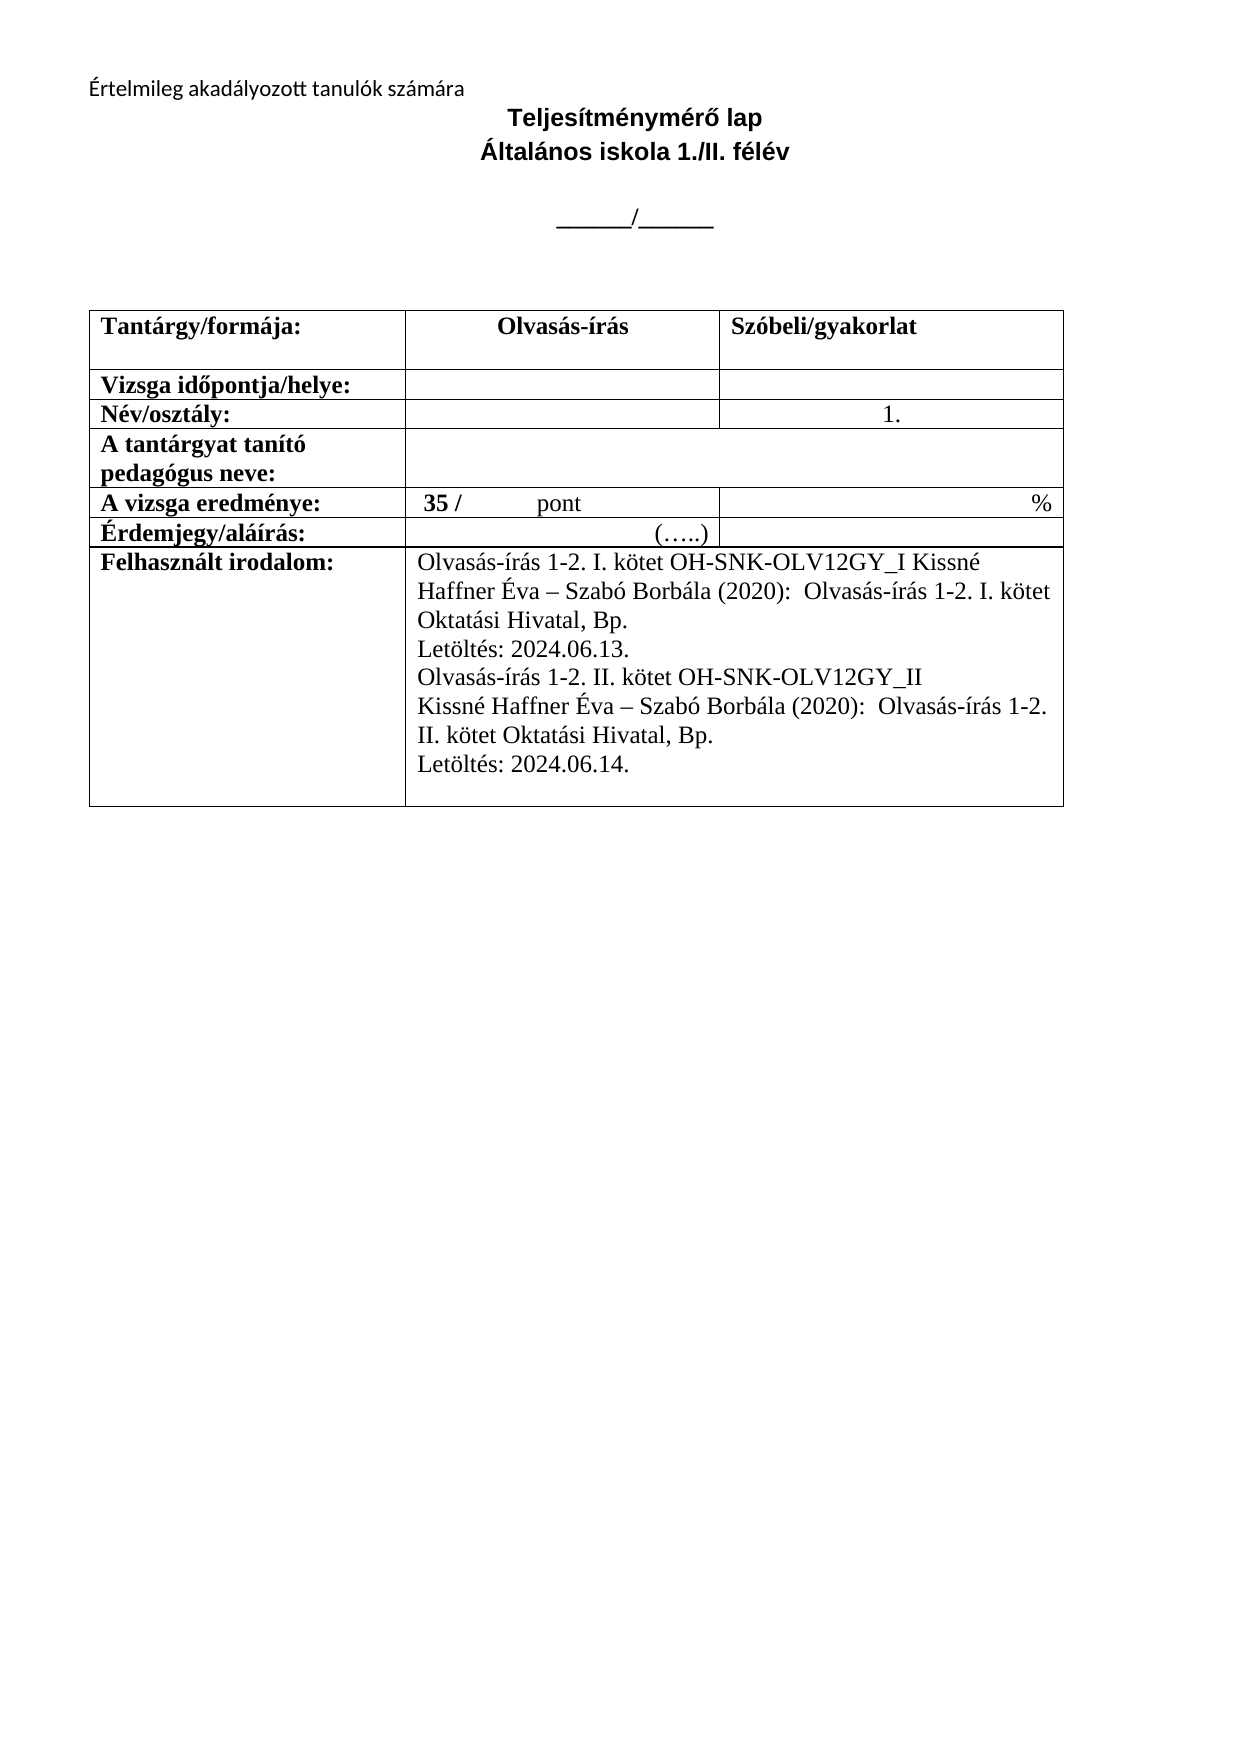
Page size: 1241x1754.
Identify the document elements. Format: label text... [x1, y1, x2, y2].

table_cell A vizsga eredménye: [90, 488, 405, 517]
table_cell Vizsga időpontja/helye: [90, 370, 405, 398]
table_header Tantárgy/formája: [90, 311, 405, 369]
table_cell [406, 400, 719, 428]
table_header Olvasás-írás [406, 311, 719, 369]
table_cell 1. [720, 400, 1063, 428]
text Teljesítménymérő lap [89, 103, 1181, 132]
table_cell Érdemjegy/aláírás: [90, 518, 405, 546]
table_cell A tantárgyat tanító pedagógus neve: [90, 429, 405, 487]
text Általános iskola 1./II. félév [89, 136, 1181, 165]
table_cell Név/osztály: [90, 400, 405, 428]
table_cell [720, 518, 1063, 546]
table_cell % [720, 488, 1063, 517]
table_cell [406, 429, 1063, 487]
table_header Szóbeli/gyakorlat [720, 311, 1063, 369]
table_cell Felhasznált irodalom: [90, 548, 405, 806]
table_cell 35 / pont [406, 488, 719, 517]
table_cell [720, 370, 1063, 398]
table_cell (…..) [406, 518, 719, 546]
table_cell [406, 370, 719, 398]
table_cell Olvasás-írás 1-2. I. kötet OH-SNK-OLV12GY_I Kissné Haffner Éva – Szabó Borbála (2020): Olvasás-írás 1-2. I. kötet Oktatási Hivatal, Bp. Letöltés: 2024.06.13. Olvasás-írás 1-2. II. kötet OH-SNK-OLV12GY_II Kissné Haffner Éva – Szabó Borbála (2020): Olvasás-írás 1-2. II. kötet Oktatási Hivatal, Bp. Letöltés: 2024.06.14. [406, 548, 1063, 806]
text ______/______ [89, 202, 1181, 231]
